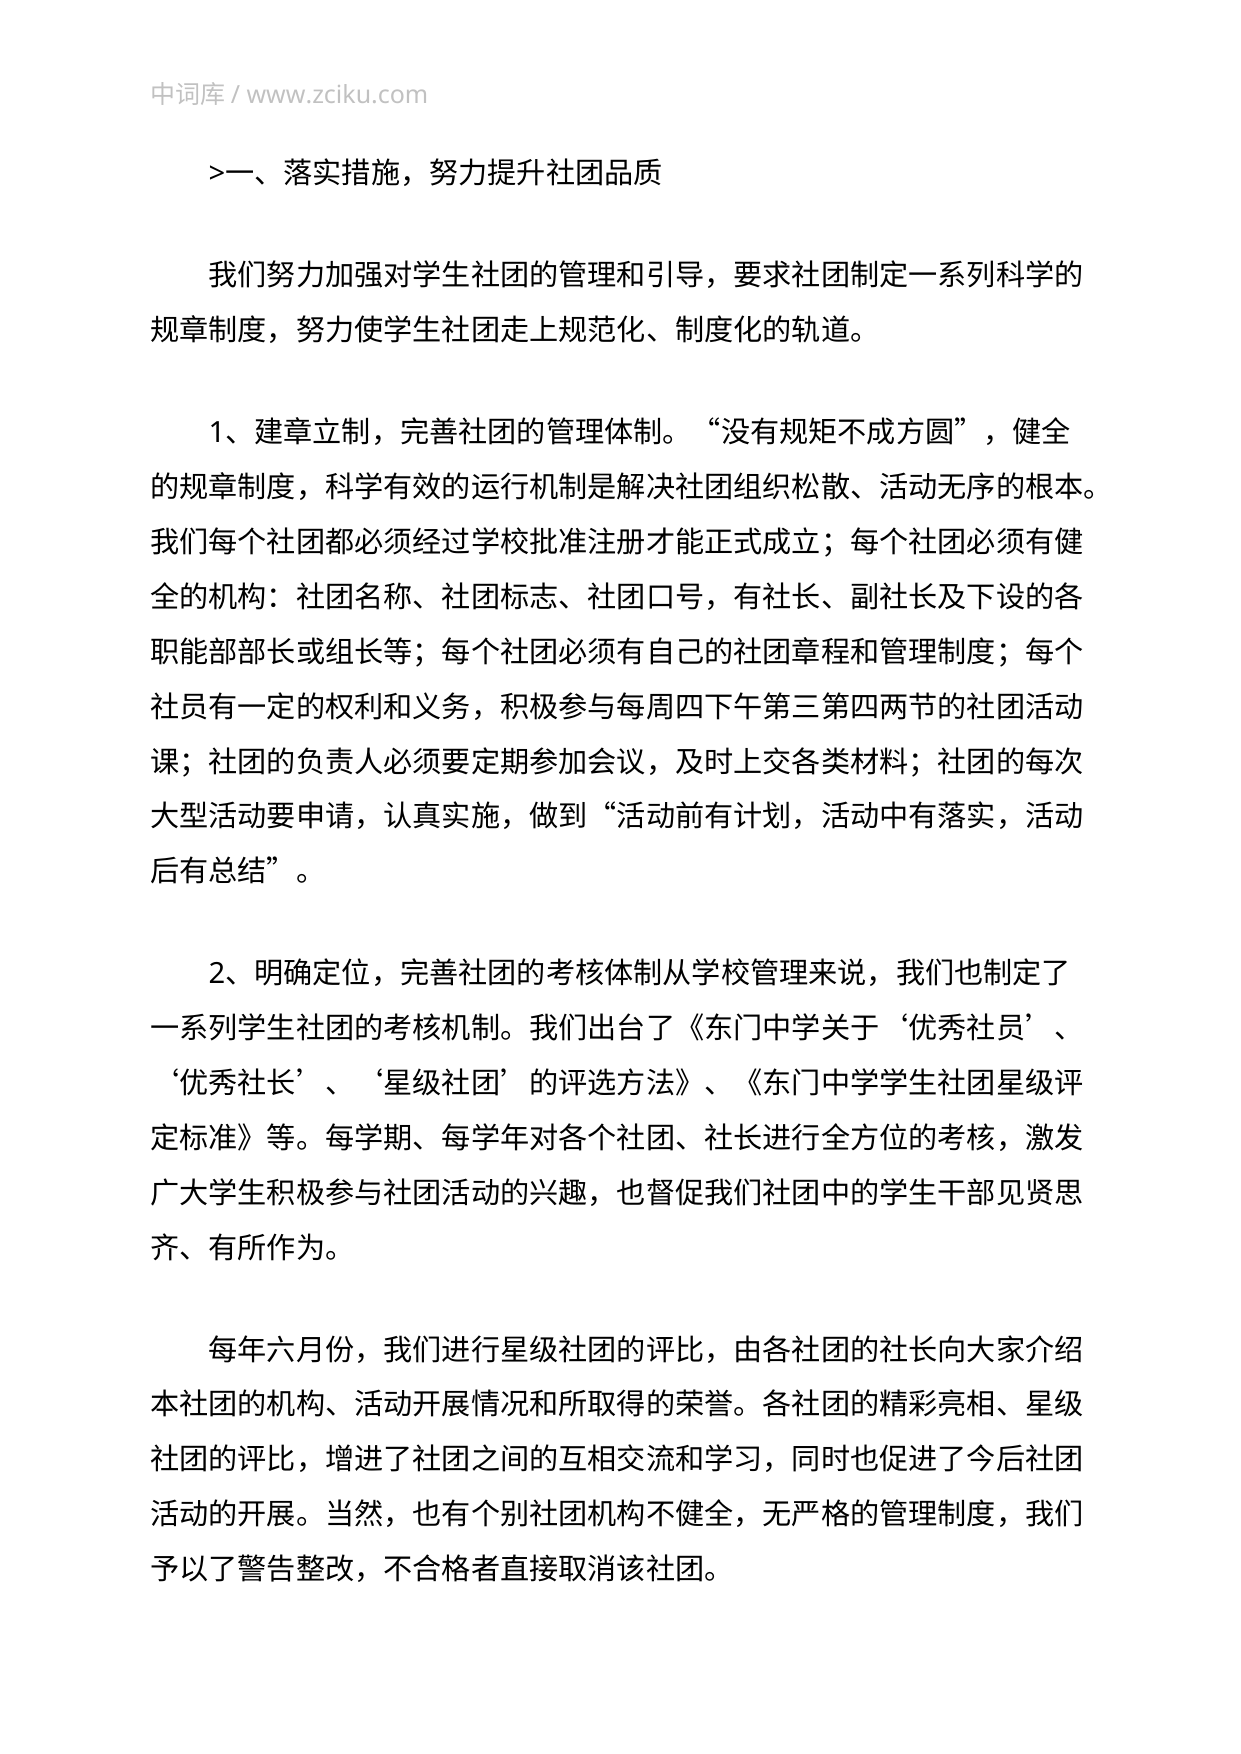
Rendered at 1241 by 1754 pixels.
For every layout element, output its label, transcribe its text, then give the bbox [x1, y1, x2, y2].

text 每年六月份，我们进行星级社团的评比，由各社团的社长向大家介绍本社团的机构、活动开展情况和所取得的荣誉。各社团的精彩亮相、星级社团的评比，增进了社团之间的互相交流和学习，同时也促进了今后社团活动的开展。当然，也有个别社团机构不健全，无严格的管理制度，我们予以了警告整改，不合格者直接取消该社团。 [150, 1326, 1090, 1588]
text 2、明确定位，完善社团的考核体制从学校管理来说，我们也制定了一系列学生社团的考核机制。我们出台了《东门中学关于‘优秀社员’、‘优秀社长’、‘星级社团’的评选方法》、《东门中学学生社团星级评定标准》等。每学期、每学年对各个社团、社长进行全方位的考核，激发广大学生积极参与社团活动的兴趣，也督促我们社团中的学生干部见贤思齐、有所作为。 [150, 950, 1090, 1267]
text 我们努力加强对学生社团的管理和引导，要求社团制定一系列科学的规章制度，努力使学生社团走上规范化、制度化的轨道。 [150, 252, 1090, 349]
text >一、落实措施，努力提升社团品质 [150, 150, 1090, 192]
text 1、建章立制，完善社团的管理体制。“没有规矩不成方圆”，健全的规章制度，科学有效的运行机制是解决社团组织松散、活动无序的根本。我们每个社团都必须经过学校批准注册才能正式成立；每个社团必须有健全的机构：社团名称、社团标志、社团口号，有社长、副社长及下设的各职能部部长或组长等；每个社团必须有自己的社团章程和管理制度；每个社员有一定的权利和义务，积极参与每周四下午第三第四两节的社团活动课；社团的负责人必须要定期参加会议，及时上交各类材料；社团的每次大型活动要申请，认真实施，做到“活动前有计划，活动中有落实，活动后有总结”。 [150, 409, 1090, 890]
